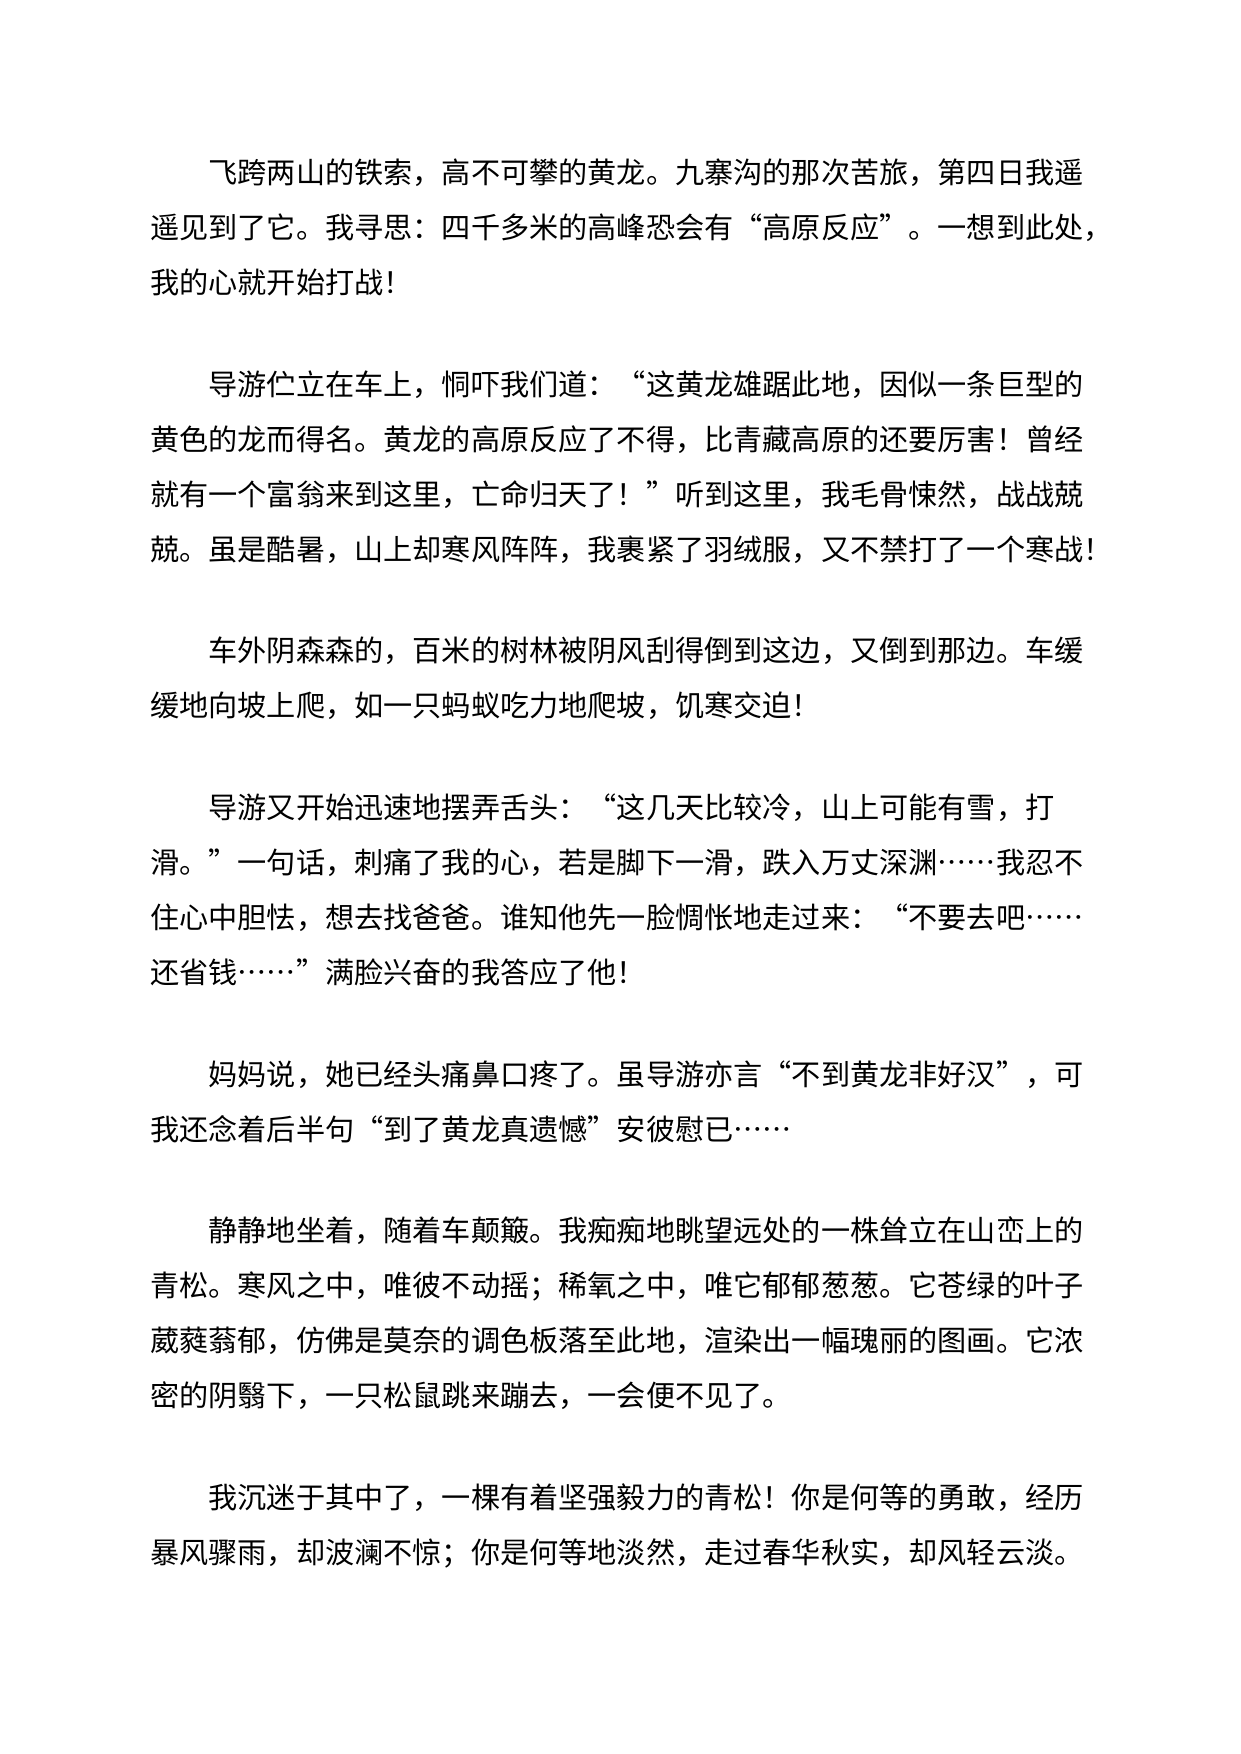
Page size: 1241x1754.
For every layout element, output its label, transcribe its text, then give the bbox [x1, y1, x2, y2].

text 静静地坐着，随着车颠簸。我痴痴地眺望远处的一株耸立在山峦上的青松。寒风之中，唯彼不动摇；稀氧之中，唯它郁郁葱葱。它苍绿的叶子葳蕤蓊郁，仿佛是莫奈的调色板落至此地，渲染出一幅瑰丽的图画。它浓密的阴翳下，一只松鼠跳来蹦去，一会便不见了。 [150, 1208, 1090, 1415]
text 导游伫立在车上，恫吓我们道：“这黄龙雄踞此地，因似一条巨型的黄色的龙而得名。黄龙的高原反应了不得，比青藏高原的还要厉害！曾经就有一个富翁来到这里，亡命归天了！”听到这里，我毛骨悚然，战战兢兢。虽是酷暑，山上却寒风阵阵，我裹紧了羽绒服，又不禁打了一个寒战！ [150, 362, 1090, 568]
text 飞跨两山的铁索，高不可攀的黄龙。九寨沟的那次苦旅，第四日我遥遥见到了它。我寻思：四千多米的高峰恐会有“高原反应”。一想到此处，我的心就开始打战！ [150, 150, 1090, 302]
text 导游又开始迅速地摆弄舌头：“这几天比较冷，山上可能有雪，打滑。”一句话，刺痛了我的心，若是脚下一滑，跌入万丈深渊……我忍不住心中胆怯，想去找爸爸。谁知他先一脸惆怅地走过来：“不要去吧……还省钱……”满脸兴奋的我答应了他！ [150, 785, 1090, 992]
text 车外阴森森的，百米的树林被阴风刮得倒到这边，又倒到那边。车缓缓地向坡上爬，如一只蚂蚁吃力地爬坡，饥寒交迫！ [150, 628, 1090, 725]
text 妈妈说，她已经头痛鼻口疼了。虽导游亦言“不到黄龙非好汉”，可我还念着后半句“到了黄龙真遗憾”安彼慰已…… [150, 1051, 1090, 1148]
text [150, 1474, 1090, 1571]
